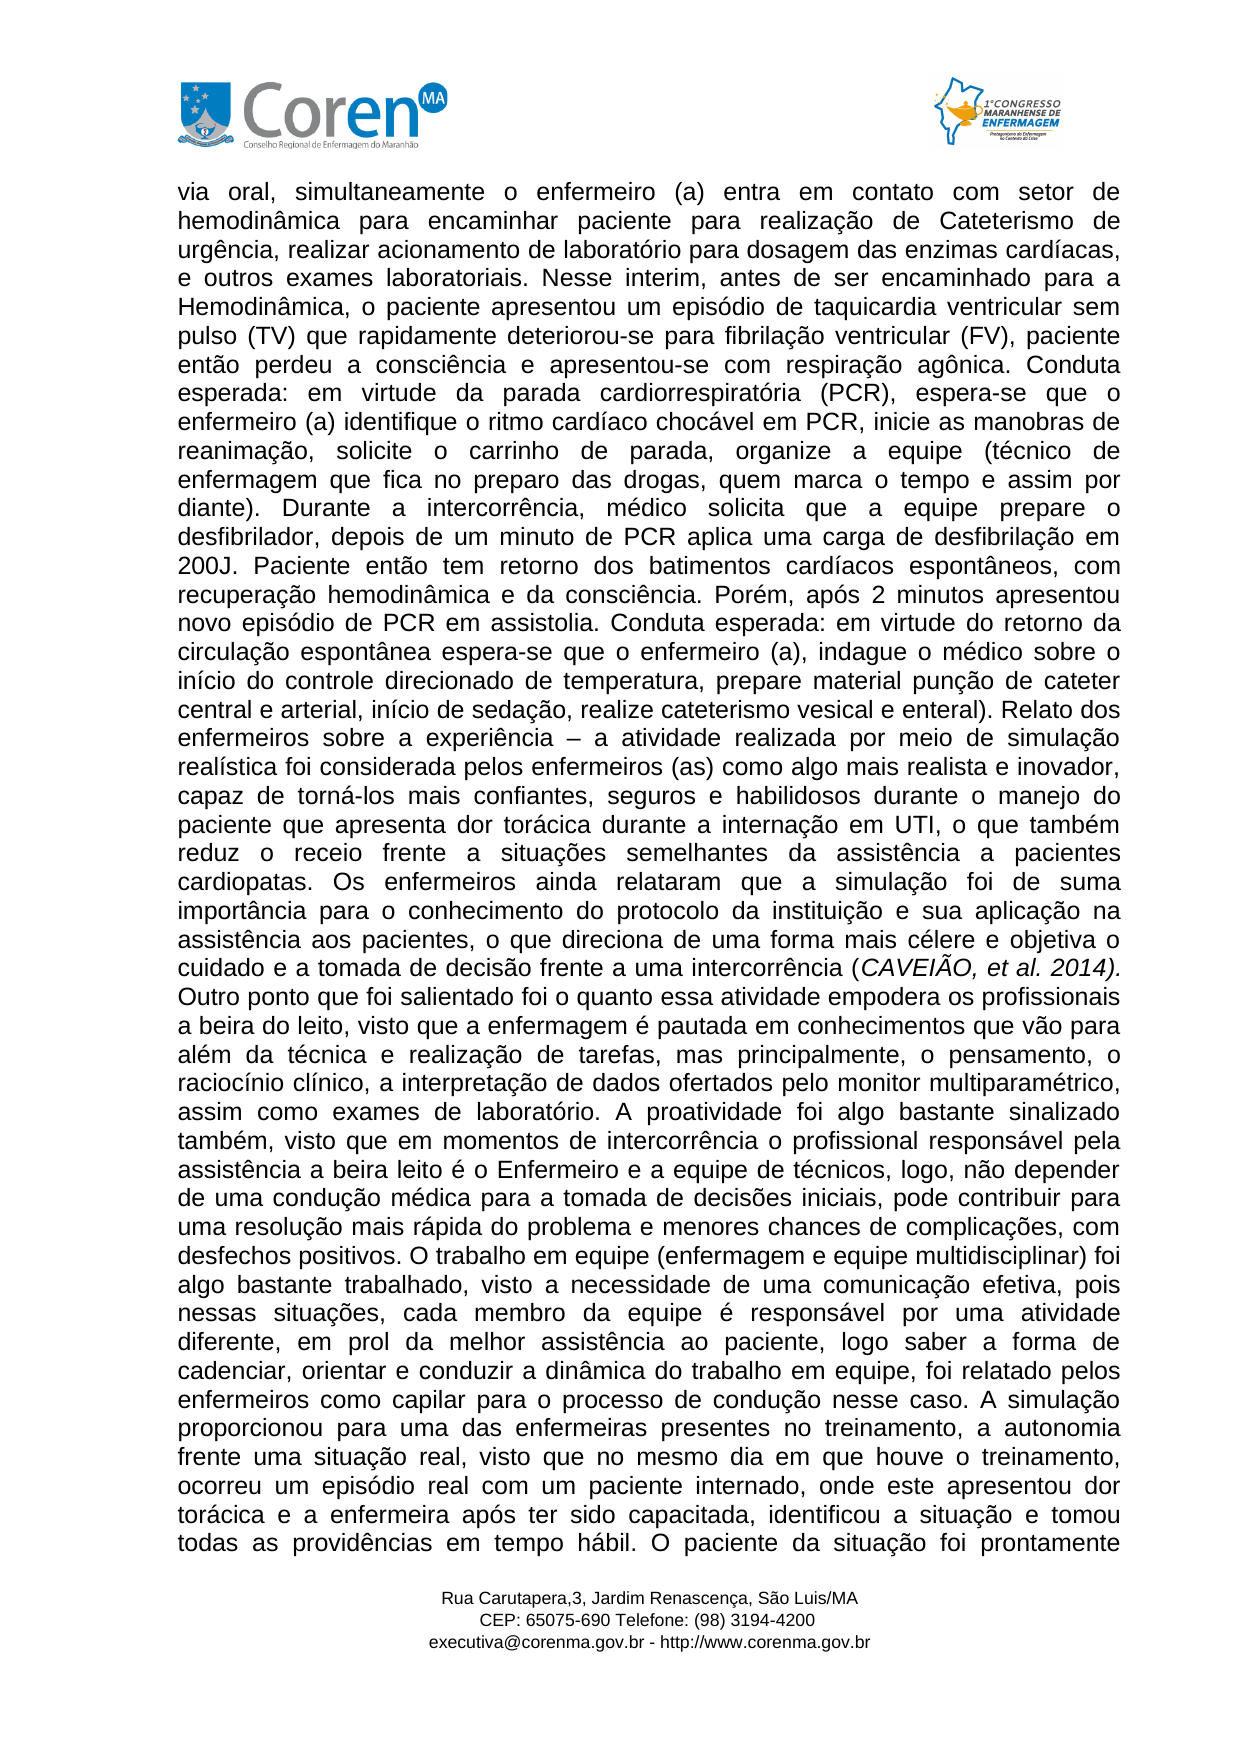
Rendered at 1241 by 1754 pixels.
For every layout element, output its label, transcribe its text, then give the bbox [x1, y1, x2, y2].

picture [928, 73, 1063, 149]
picture [177, 82, 448, 149]
picture [184, 93, 192, 102]
